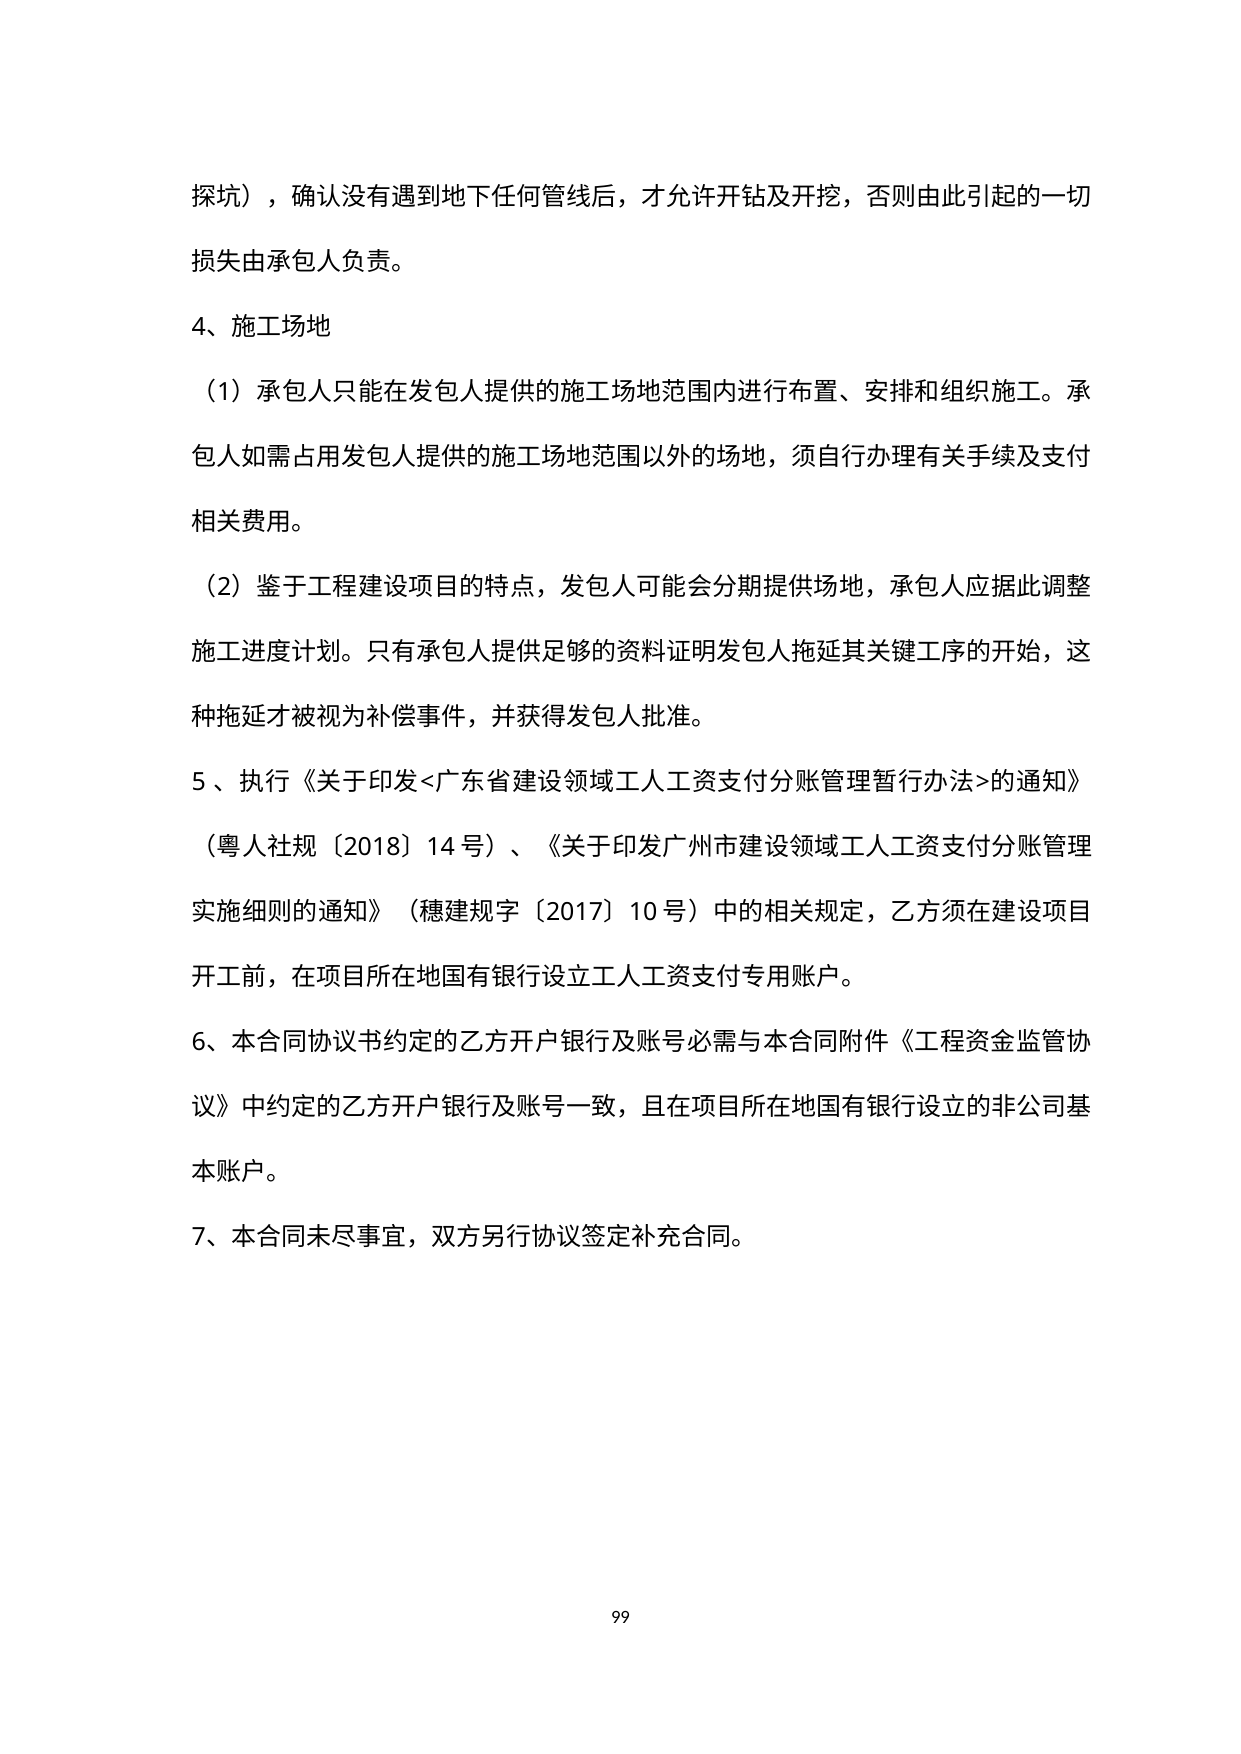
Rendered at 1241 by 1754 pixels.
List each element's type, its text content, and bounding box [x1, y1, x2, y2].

text （1）承包人只能在发包人提供的施工场地范围内进行布置、安排和组织施工。承包人如需占用发包人提供的施工场地范围以外的场地，须自行办理有关手续及支付相关费用。 [191, 357, 1093, 552]
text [191, 162, 1093, 292]
text 5 、执行《关于印发<广东省建设领域工人工资支付分账管理暂行办法>的通知》（粵人社规〔2018〕14号）、《关于印发广州市建设领域工人工资支付分账管理实施细则的通知》（穗建规字〔2017〕10号）中的相关规定，乙方须在建设项目开工前，在项目所在地国有银行设立工人工资支付专用账户。 [191, 747, 1093, 1007]
text （2）鉴于工程建设项目的特点，发包人可能会分期提供场地，承包人应据此调整施工进度计划。只有承包人提供足够的资料证明发包人拖延其关键工序的开始，这种拖延才被视为补偿事件，并获得发包人批准。 [191, 552, 1093, 747]
text 7、本合同未尽事宜，双方另行协议签定补充合同。 [191, 1202, 1093, 1267]
text 6、本合同协议书约定的乙方开户银行及账号必需与本合同附件《工程资金监管协议》中约定的乙方开户银行及账号一致，且在项目所在地国有银行设立的非公司基本账户。 [191, 1007, 1093, 1202]
text 4、施工场地 [191, 292, 1093, 357]
